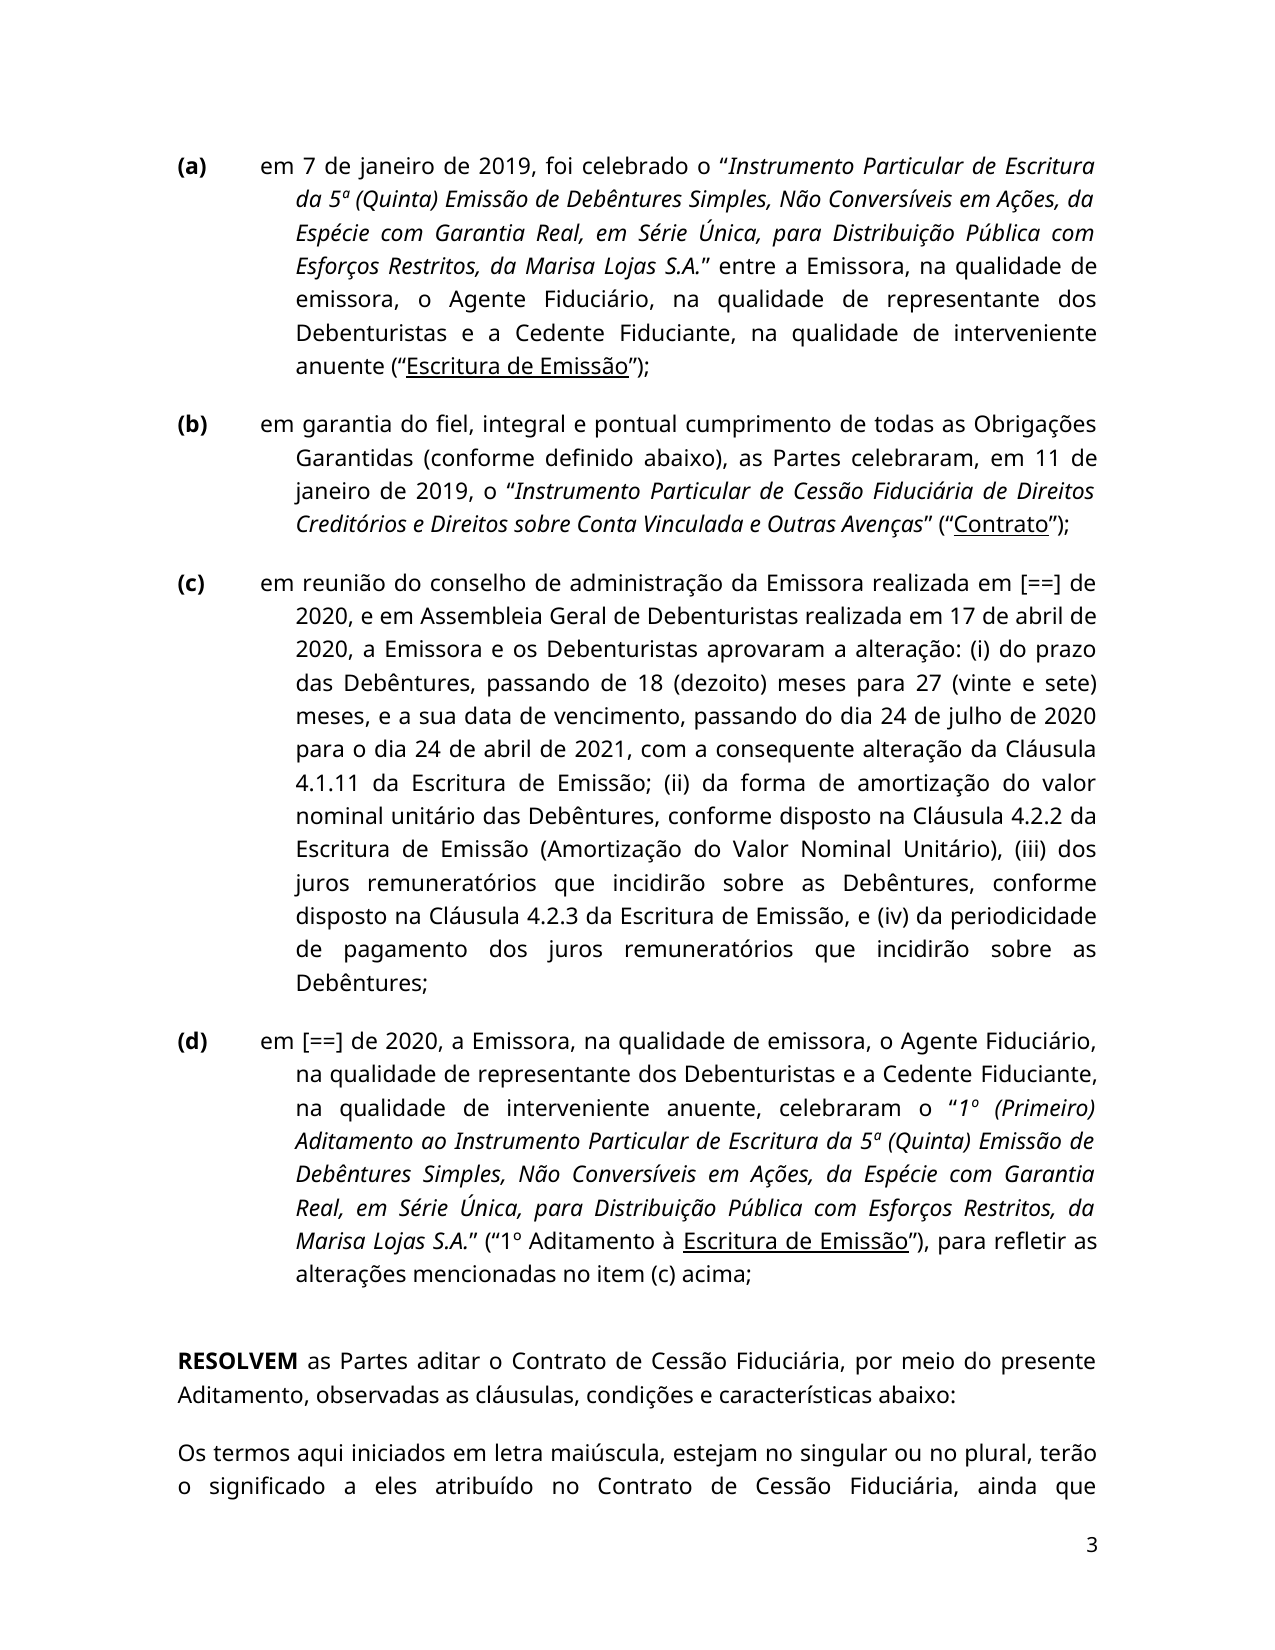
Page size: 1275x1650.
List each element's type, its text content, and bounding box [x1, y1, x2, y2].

list em garantia do fiel, integral e pontual cumprimento de todas as Obrigações Garantidas (conforme definido abaixo), as Partes celebraram, em 11 de janeiro de 2019, o “Instrumento Particular de Cessão Fiduciária de Direitos Creditórios e Direitos sobre Conta Vinculada e Outras Avenças” (“Contrato”); [177, 406, 1098, 539]
list em 7 de janeiro de 2019, foi celebrado o “Instrumento Particular de Escritura da 5ª (Quinta) Emissão de Debêntures Simples, Não Conversíveis em Ações, da Espécie com Garantia Real, em Série Única, para Distribuição Pública com Esforços Restritos, da Marisa Lojas S.A.” entre a Emissora, na qualidade de emissora, o Agente Fiduciário, na qualidade de representante dos Debenturistas e a Cedente Fiduciante, na qualidade de interveniente anuente (“Escritura de Emissão”); [177, 148, 1098, 381]
list em reunião do conselho de administração da Emissora realizada em [==] de 2020, e em Assembleia Geral de Debenturistas realizada em 17 de abril de 2020, a Emissora e os Debenturistas aprovaram a alteração: (i) do prazo das Debêntures, passando de 18 (dezoito) meses para 27 (vinte e sete) meses, e a sua data de vencimento, passando do dia 24 de julho de 2020 para o dia 24 de abril de 2021, com a consequente alteração da Cláusula 4.1.11 da Escritura de Emissão; (ii) da forma de amortização do valor nominal unitário das Debêntures, conforme disposto na Cláusula 4.2.2 da Escritura de Emissão (Amortização do Valor Nominal Unitário), (iii) dos juros remuneratórios que incidirão sobre as Debêntures, conforme disposto na Cláusula 4.2.3 da Escritura de Emissão, e (iv) da periodicidade de pagamento dos juros remuneratórios que incidirão sobre as Debêntures; [177, 564, 1098, 998]
list RESOLVEM as Partes aditar o Contrato de Cessão Fiduciária, por meio do presente Aditamento, observadas as cláusulas, condições e características abaixo: [177, 1343, 1098, 1410]
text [177, 1435, 1098, 1501]
list em [==] de 2020, a Emissora, na qualidade de emissora, o Agente Fiduciário, na qualidade de representante dos Debenturistas e a Cedente Fiduciante, na qualidade de interveniente anuente, celebraram o “1º (Primeiro) Aditamento ao Instrumento Particular de Escritura da 5ª (Quinta) Emissão de Debêntures Simples, Não Conversíveis em Ações, da Espécie com Garantia Real, em Série Única, para Distribuição Pública com Esforços Restritos, da Marisa Lojas S.A.” (“1º Aditamento à Escritura de Emissão”), para refletir as alterações mencionadas no item (c) acima; [177, 1023, 1098, 1289]
